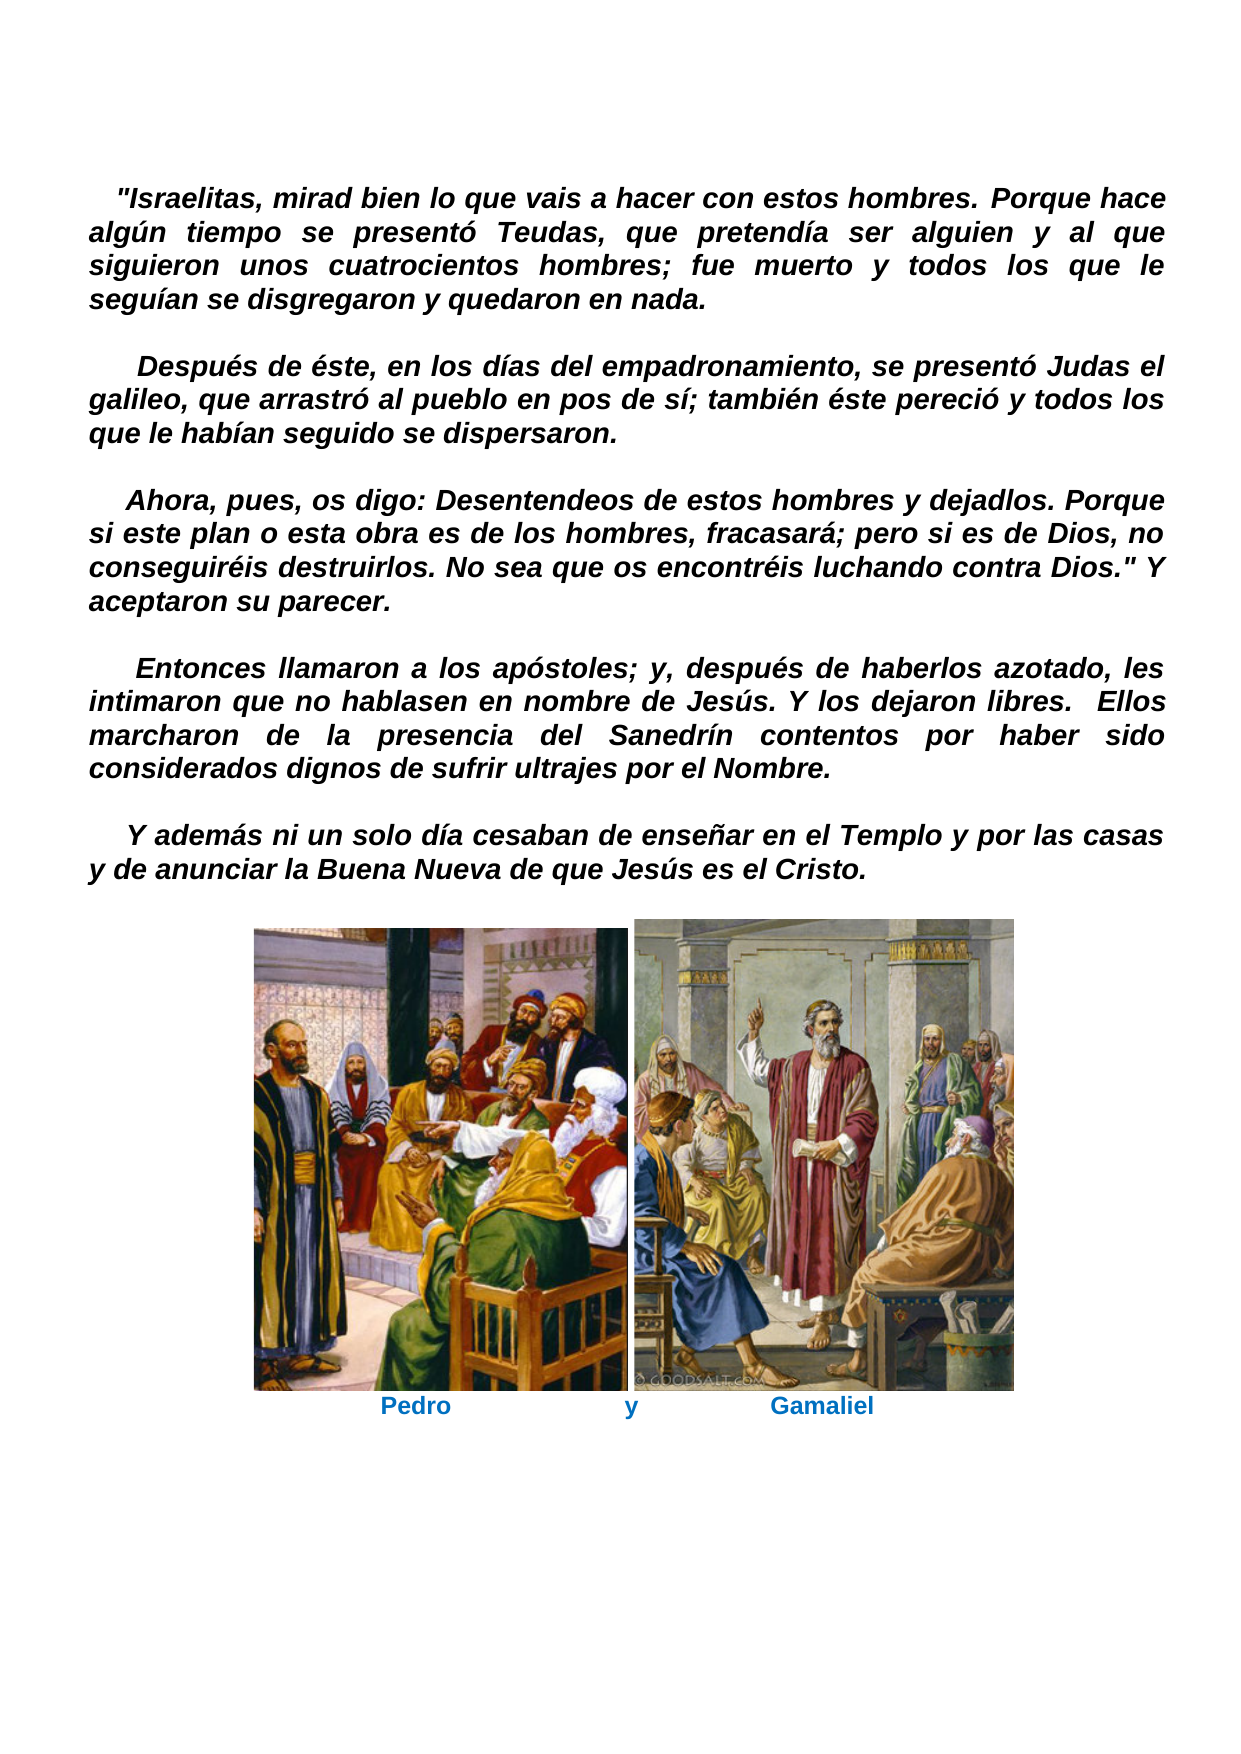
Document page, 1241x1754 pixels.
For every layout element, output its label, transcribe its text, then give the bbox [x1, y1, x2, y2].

text Entonces llamaron a los apóstoles; y, después de haberlos azotado, les intimaron que no hablasen en nombre de Jesús. Y los dejaron libres. Ellos marcharon de la presencia del Sanedrín contentos por haber sido considerados dignos de sufrir ultrajes por el Nombre. [89, 651, 1167, 785]
text Y además ni un solo día cesaban de enseñar en el Templo y por las casas y de anunciar la Buena Nueva de que Jesús es el Cristo. [89, 818, 1167, 886]
text Ahora, pues, os digo: Desentendeos de estos hombres y dejadlos. Porque si este plan o esta obra es de los hombres, fracasará; pero si es de Dios, no conseguiréis destruirlos. No sea que os encontréis luchando contra Dios." Y aceptaron su parecer. [89, 483, 1167, 617]
picture [253, 928, 628, 1391]
text Después de éste, en los días del empadronamiento, se presentó Judas el galileo, que arrastró al pueblo en pos de sí; también éste pereció y todos los que le habían seguido se dispersaron. [89, 349, 1167, 449]
subtitle Pedro y Gamaliel [89, 1391, 1167, 1420]
text "Israelitas, mirad bien lo que vais a hacer con estos hombres. Porque hace algún tiempo se presentó Teudas, que pretendía ser alguien y al que siguieron unos cuatrocientos hombres; fue muerto y todos los que le seguían se disgregaron y quedaron en nada. [89, 181, 1167, 315]
picture [634, 919, 1014, 1391]
